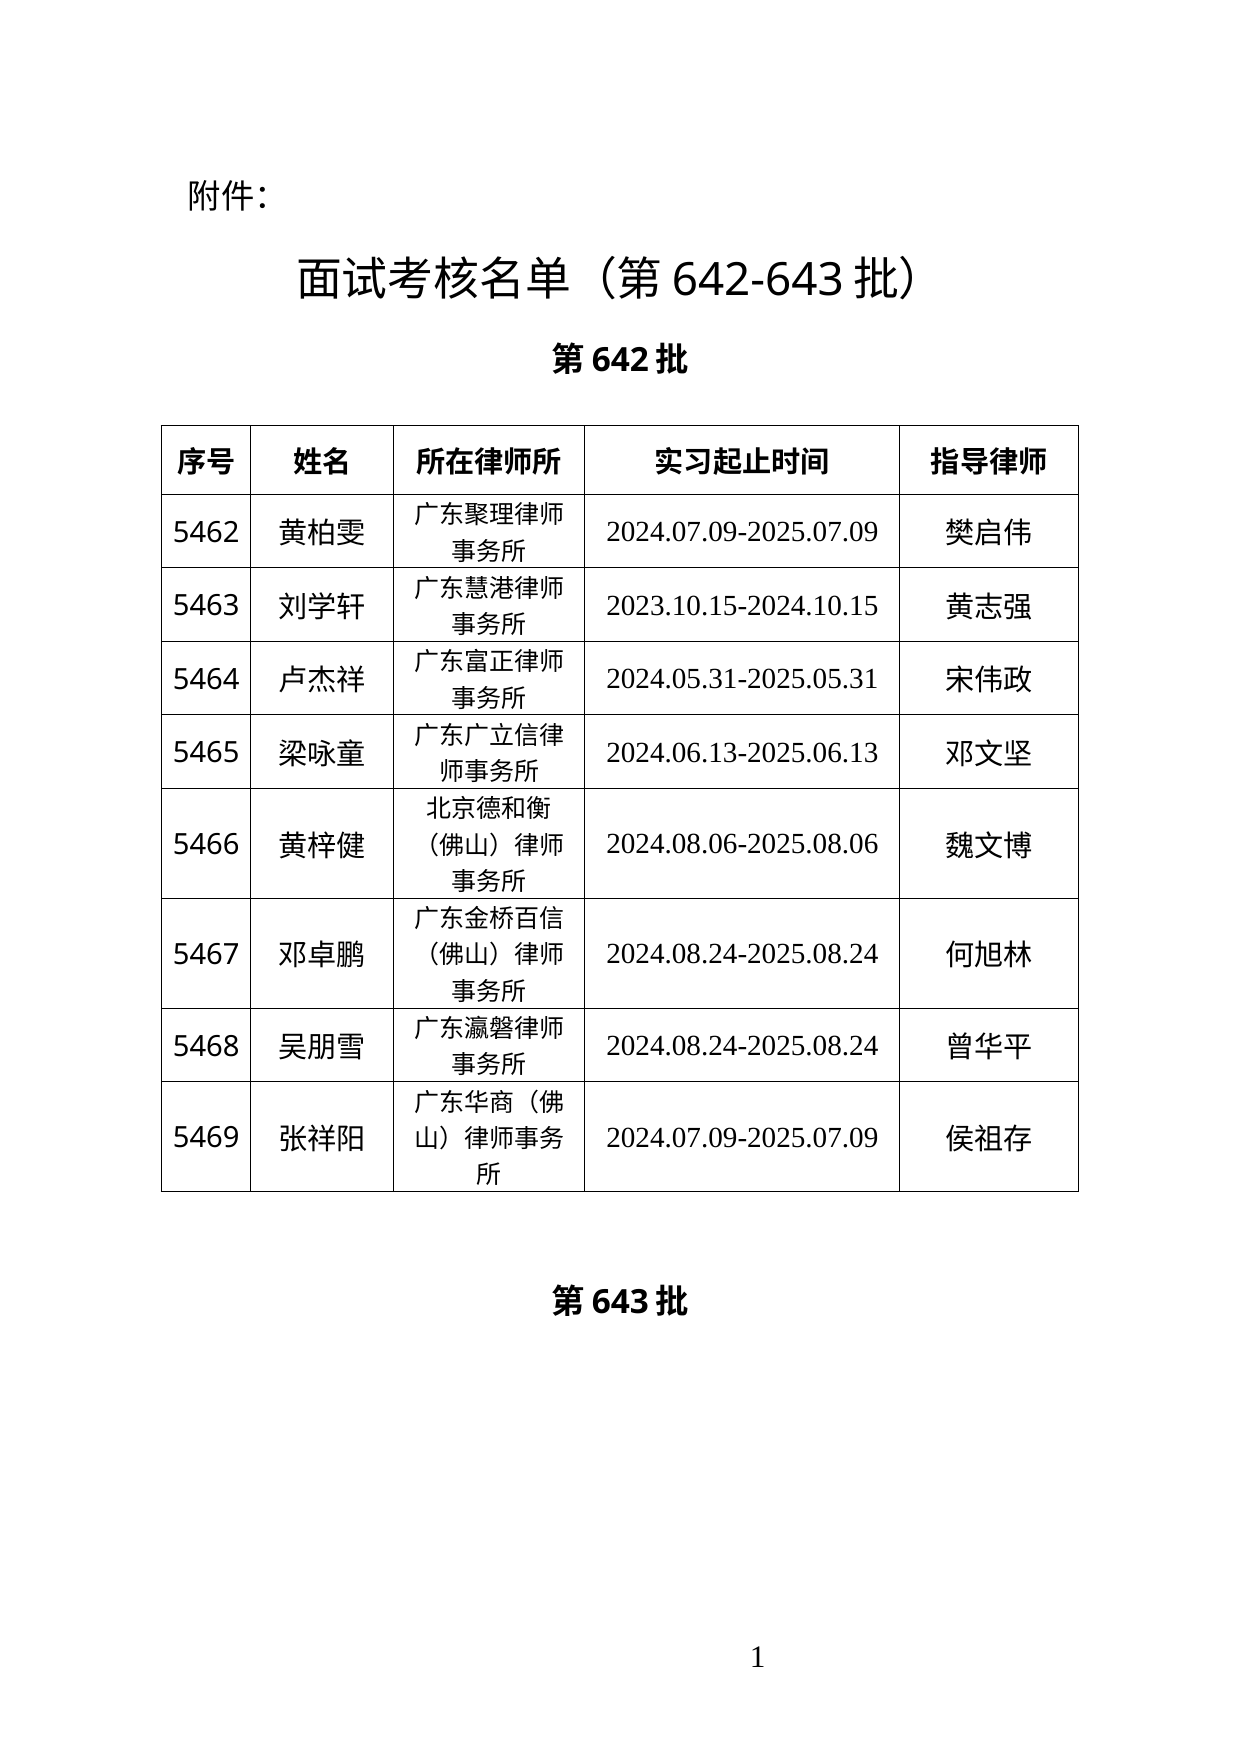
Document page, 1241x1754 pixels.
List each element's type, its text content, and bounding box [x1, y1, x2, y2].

table_cell 曾华平 [900, 1009, 1078, 1081]
table_header 序号 [162, 426, 250, 494]
text 面试考核名单（第642-643批） [187, 227, 1053, 324]
table_header 实习起止时间 [585, 426, 899, 494]
table_cell 吴朋雪 [251, 1009, 393, 1081]
table_cell 5465 [162, 715, 250, 788]
table_cell 梁咏童 [251, 715, 393, 788]
table_cell 2024.05.31-2025.05.31 [585, 642, 899, 714]
table_cell 2024.08.24-2025.08.24 [585, 899, 899, 1007]
table_cell 张祥阳 [251, 1082, 393, 1191]
table_cell 广东华商（佛山）律师事务所 [394, 1082, 584, 1191]
table_cell 5468 [162, 1009, 250, 1081]
table_cell 侯祖存 [900, 1082, 1078, 1191]
table_cell 刘学轩 [251, 568, 393, 641]
table_header 指导律师 [900, 426, 1078, 494]
table_cell 广东富正律师事务所 [394, 642, 584, 714]
table_cell 广东慧港律师事务所 [394, 568, 584, 641]
table_cell 广东广立信律师事务所 [394, 715, 584, 788]
table_cell 黄柏雯 [251, 495, 393, 567]
table_header 所在律师所 [394, 426, 584, 494]
table_cell 何旭林 [900, 899, 1078, 1007]
table_cell 2024.08.06-2025.08.06 [585, 789, 899, 898]
table_cell 5462 [162, 495, 250, 567]
table_cell 2024.06.13-2025.06.13 [585, 715, 899, 788]
text 第643批 [187, 1267, 1053, 1332]
table_cell 2024.08.24-2025.08.24 [585, 1009, 899, 1081]
text 第642批 [187, 324, 1053, 389]
table_cell 5466 [162, 789, 250, 898]
table_cell 广东金桥百信（佛山）律师事务所 [394, 899, 584, 1007]
table_header 姓名 [251, 426, 393, 494]
table_cell 魏文博 [900, 789, 1078, 898]
table_cell 宋伟政 [900, 642, 1078, 714]
table_cell 5469 [162, 1082, 250, 1191]
table_cell 卢杰祥 [251, 642, 393, 714]
table_cell 广东聚理律师事务所 [394, 495, 584, 567]
table_cell 邓文坚 [900, 715, 1078, 788]
table_cell 2024.07.09-2025.07.09 [585, 1082, 899, 1191]
table_cell 黄梓健 [251, 789, 393, 898]
table_cell 5467 [162, 899, 250, 1007]
table_cell 樊启伟 [900, 495, 1078, 567]
table_cell 2023.10.15-2024.10.15 [585, 568, 899, 641]
text 附件： [187, 162, 1053, 227]
table_cell 2024.07.09-2025.07.09 [585, 495, 899, 567]
table_cell 黄志强 [900, 568, 1078, 641]
table_cell 5463 [162, 568, 250, 641]
table_cell 5464 [162, 642, 250, 714]
table_cell 邓卓鹏 [251, 899, 393, 1007]
table_cell 北京德和衡（佛山）律师事务所 [394, 789, 584, 898]
table_cell 广东瀛磐律师事务所 [394, 1009, 584, 1081]
